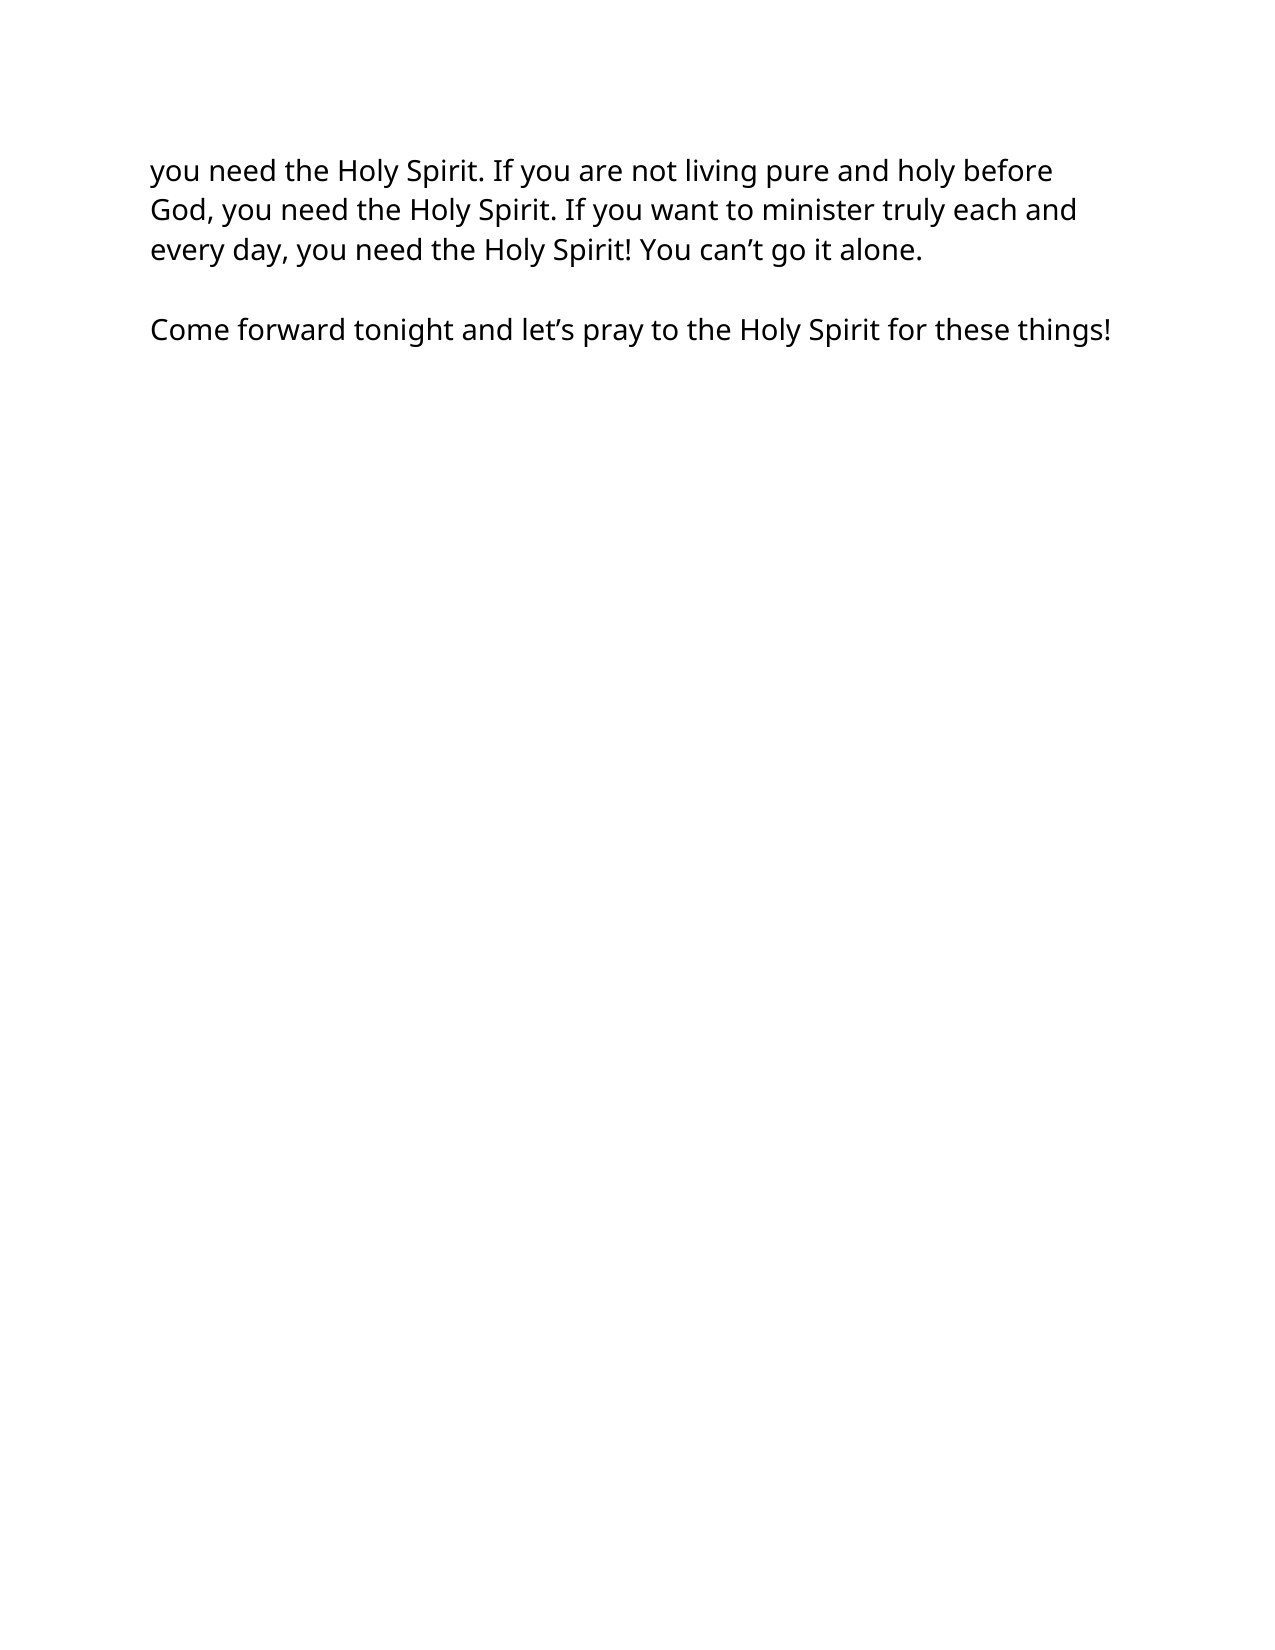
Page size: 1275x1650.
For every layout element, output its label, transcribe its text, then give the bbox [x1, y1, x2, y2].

text Come forward tonight and let’s pray to the Holy Spirit for these things! [150, 309, 1125, 348]
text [150, 150, 1125, 269]
